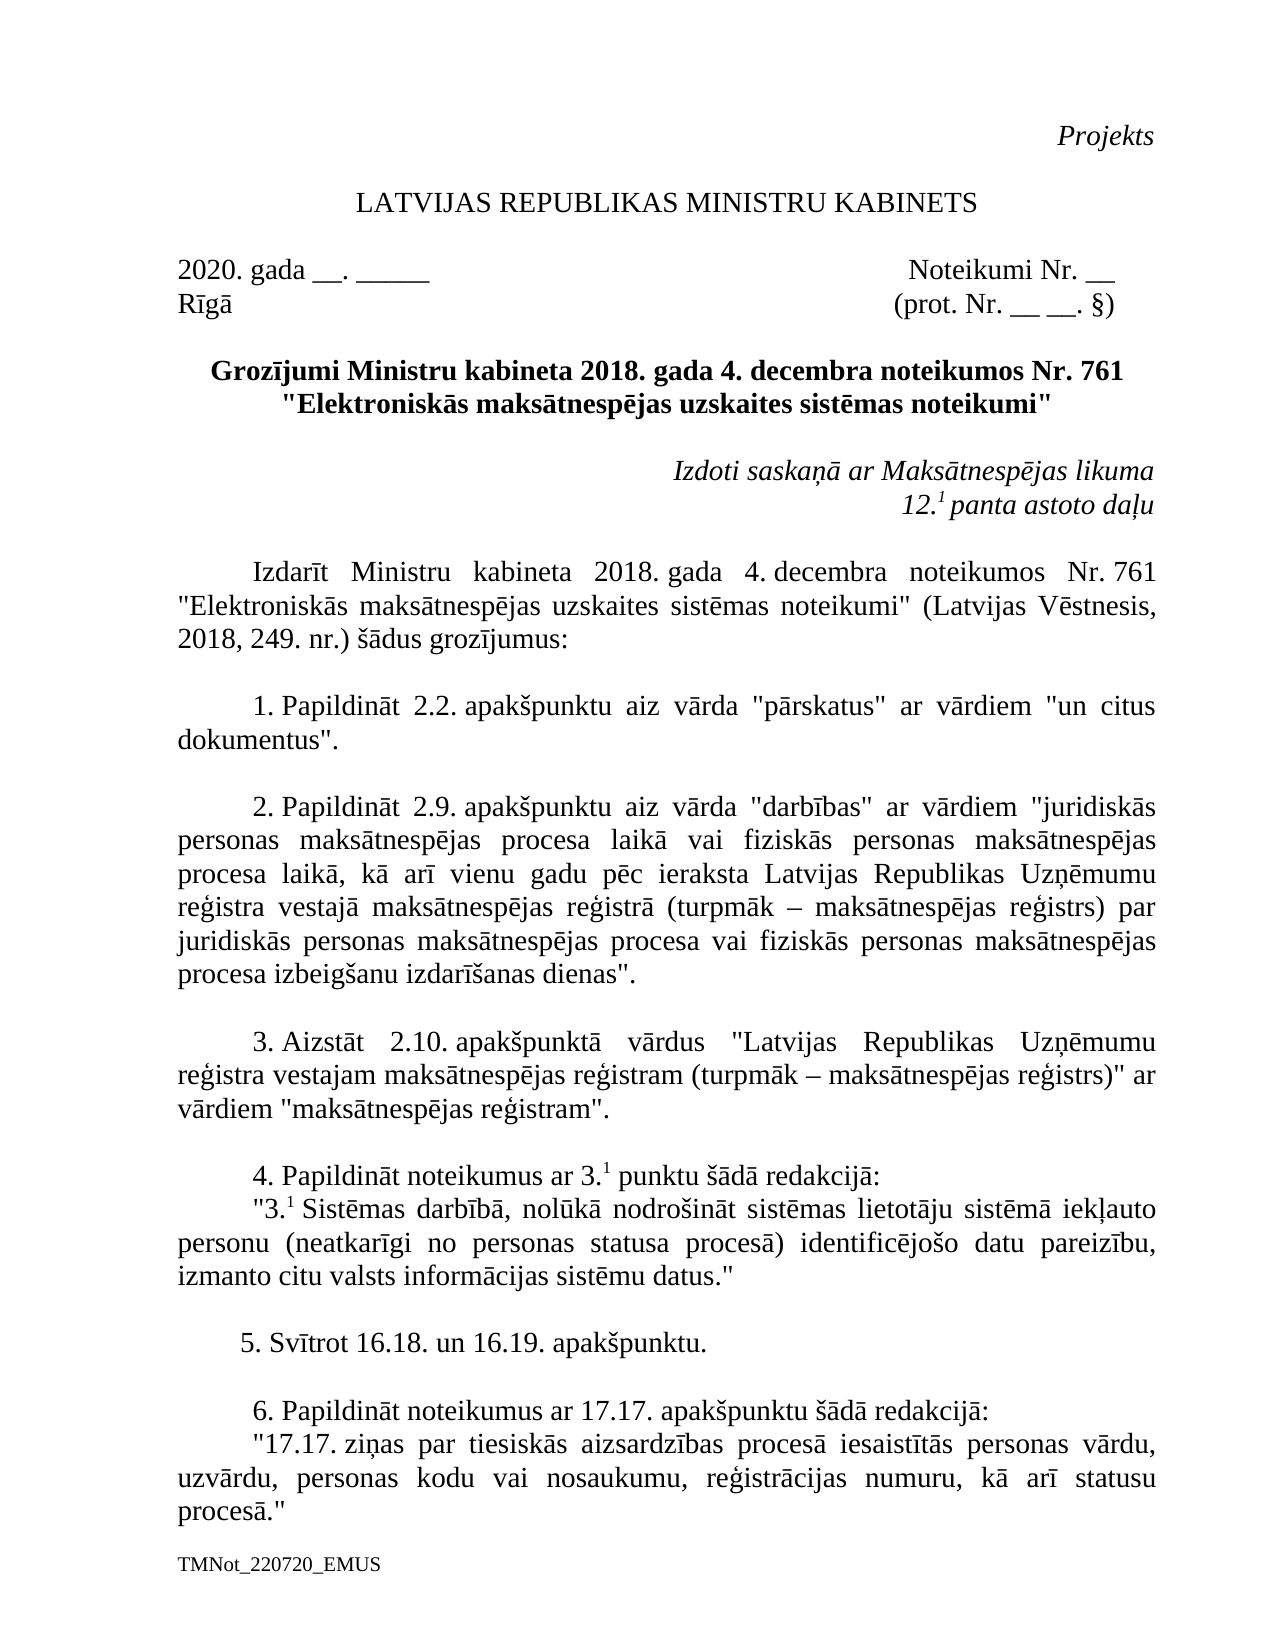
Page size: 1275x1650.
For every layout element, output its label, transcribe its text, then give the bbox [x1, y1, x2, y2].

text Projekts [177, 118, 1157, 152]
text Grozījumi Ministru kabineta 2018. gada 4. decembra noteikumos Nr. 761 "Elektroniskās maksātnespējas uzskaites sistēmas noteikumi" [177, 353, 1157, 420]
text "3.1 Sistēmas darbībā, nolūkā nodrošināt sistēmas lietotāju sistēmā iekļauto personu (neatkarīgi no personas statusa procesā) identificējošo datu pareizību, izmanto citu valsts informācijas sistēmu datus." [177, 1191, 1157, 1292]
text 1. Papildināt 2.2. apakšpunktu aiz vārda "pārskatus" ar vārdiem "un citus dokumentus". [177, 688, 1157, 755]
text 6. Papildināt noteikumus ar 17.17. apakšpunktu šādā redakcijā: [177, 1393, 1157, 1426]
text 3. Aizstāt 2.10. apakšpunktā vārdus "Latvijas Republikas Uzņēmumu reģistra vestajam maksātnespējas reģistram (turpmāk – maksātnespējas reģistrs)" ar vārdiem "maksātnespējas reģistram". [177, 1024, 1157, 1124]
text LATVIJAS REPUBLIKAS MINISTRU KABINETS [177, 185, 1157, 219]
text 2020. gada __. _____ Noteikumi Nr. __ [177, 252, 1157, 286]
text 12.1 panta astoto daļu [177, 487, 1157, 521]
text "17.17. ziņas par tiesiskās aizsardzības procesā iesaistītās personas vārdu, uzvārdu, personas kodu vai nosaukumu, reģistrācijas numuru, kā arī statusu procesā." [177, 1426, 1157, 1527]
text Izdarīt Ministru kabineta 2018. gada 4. decembra noteikumos Nr. 761 "Elektroniskās maksātnespējas uzskaites sistēmas noteikumi" (Latvijas Vēstnesis, 2018, 249. nr.) šādus grozījumus: [177, 554, 1157, 655]
text Izdoti saskaņā ar Maksātnespējas likuma [177, 453, 1157, 487]
text 5. Svītrot 16.18. un 16.19. apakšpunktu. [240, 1326, 1157, 1359]
text 4. Papildināt noteikumus ar 3.1 punktu šādā redakcijā: [177, 1158, 1157, 1191]
text Rīgā (prot. Nr. __ __. §) [177, 286, 1157, 319]
text 2. Papildināt 2.9. apakšpunktu aiz vārda "darbības" ar vārdiem "juridiskās personas maksātnespējas procesa laikā vai fiziskās personas maksātnespējas procesa laikā, kā arī vienu gadu pēc ieraksta Latvijas Republikas Uzņēmumu reģistra vestajā maksātnespējas reģistrā (turpmāk – maksātnespējas reģistrs) par juridiskās personas maksātnespējas procesa vai fiziskās personas maksātnespējas procesa izbeigšanu izdarīšanas dienas". [177, 789, 1157, 990]
